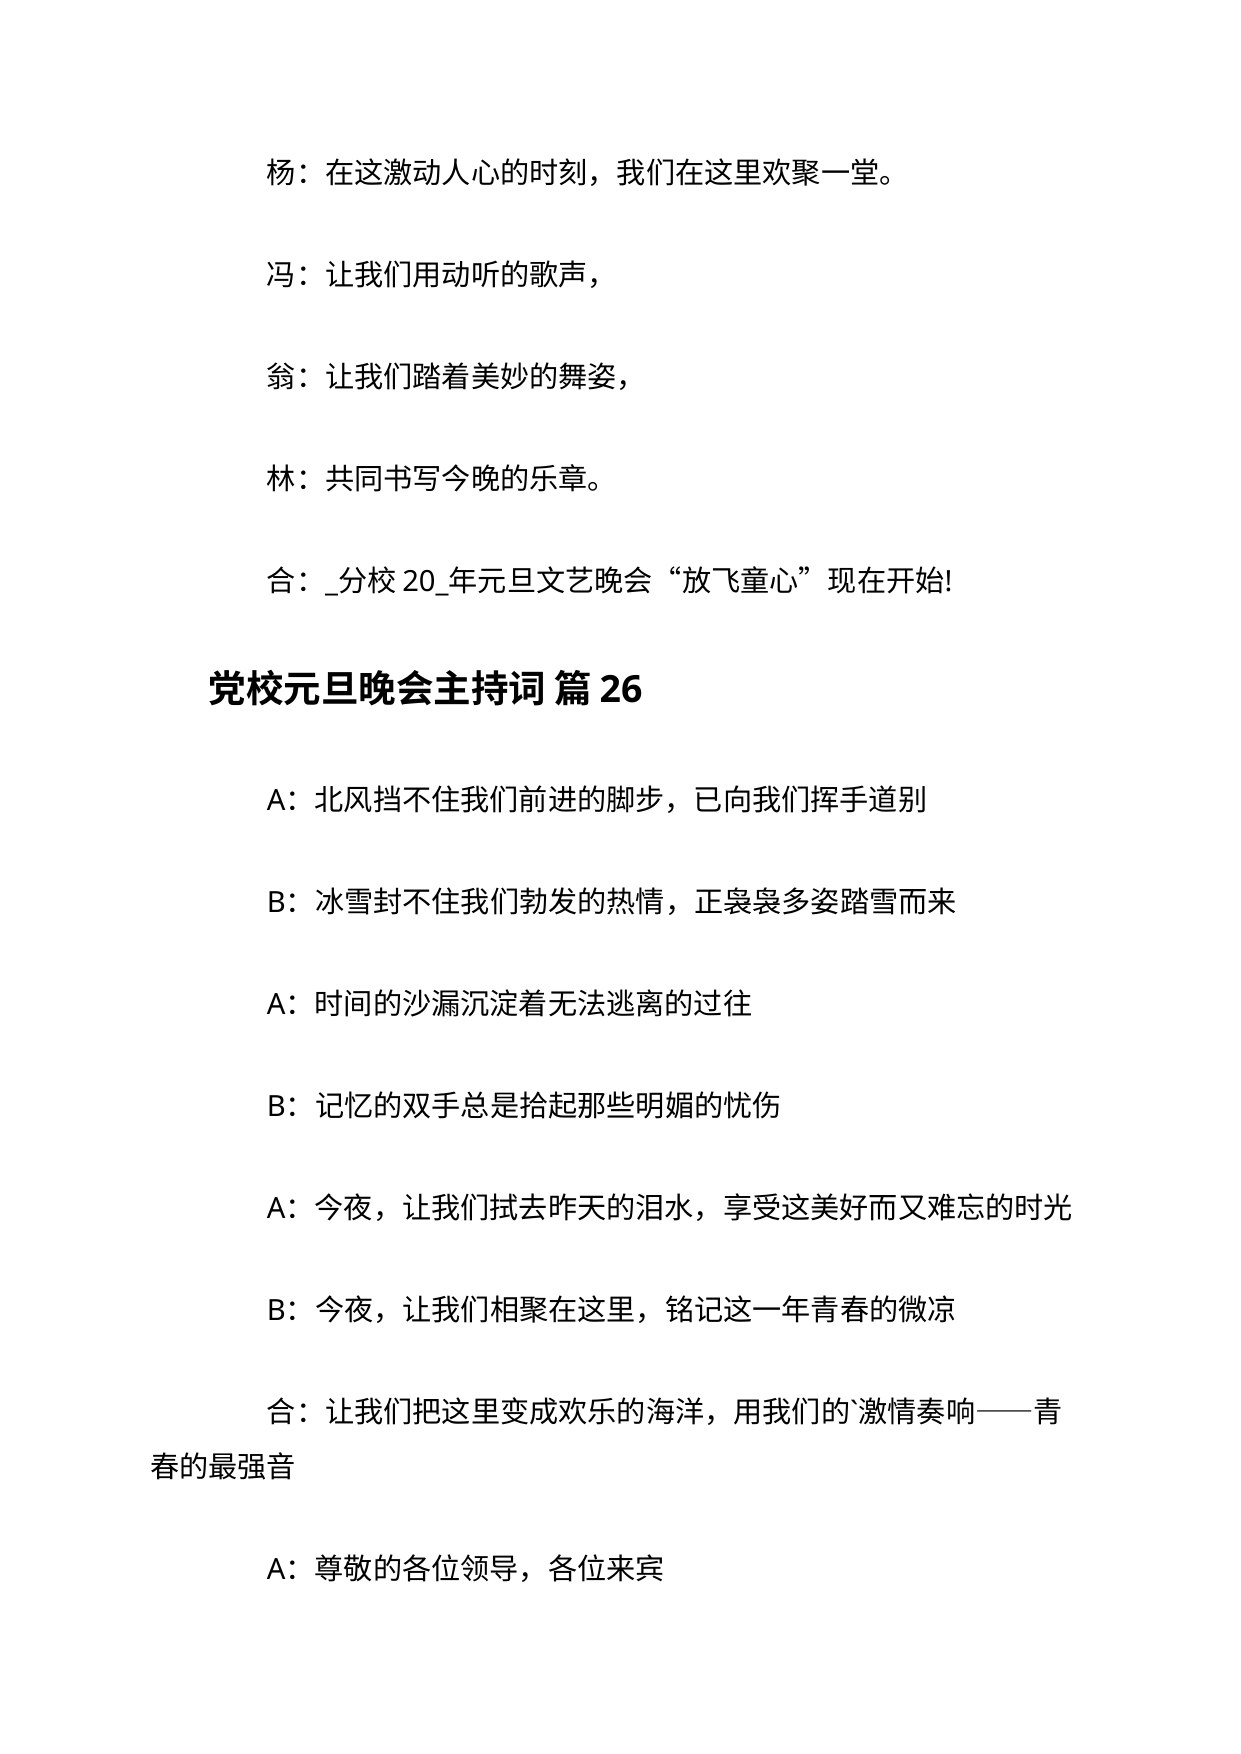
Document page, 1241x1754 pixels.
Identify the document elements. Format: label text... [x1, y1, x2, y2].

text 冯：让我们用动听的歌声， [150, 252, 1090, 294]
text B：冰雪封不住我们勃发的热情，正袅袅多姿踏雪而来 [150, 879, 1090, 921]
text A：北风挡不住我们前进的脚步，已向我们挥手道别 [150, 777, 1090, 819]
text 林：共同书写今晚的乐章。 [150, 455, 1090, 498]
text 翁：让我们踏着美妙的舞姿， [150, 353, 1090, 396]
text 合：_分校20_年元旦文艺晚会“放飞童心”现在开始! [150, 557, 1090, 599]
text B：今夜，让我们相聚在这里，铭记这一年青春的微凉 [150, 1287, 1090, 1329]
text A：今夜，让我们拭去昨天的泪水，享受这美好而又难忘的时光 [150, 1184, 1090, 1227]
text 杨：在这激动人心的时刻，我们在这里欢聚一堂。 [150, 150, 1090, 192]
text A：时间的沙漏沉淀着无法逃离的过往 [150, 981, 1090, 1023]
text B：记忆的双手总是拾起那些明媚的忧伤 [150, 1083, 1090, 1125]
text A：尊敬的各位领导，各位来宾 [150, 1545, 1090, 1588]
text 党校元旦晚会主持词 篇26 [150, 659, 1090, 713]
text 合：让我们把这里变成欢乐的海洋，用我们的`激情奏响——青春的最强音 [150, 1388, 1090, 1486]
